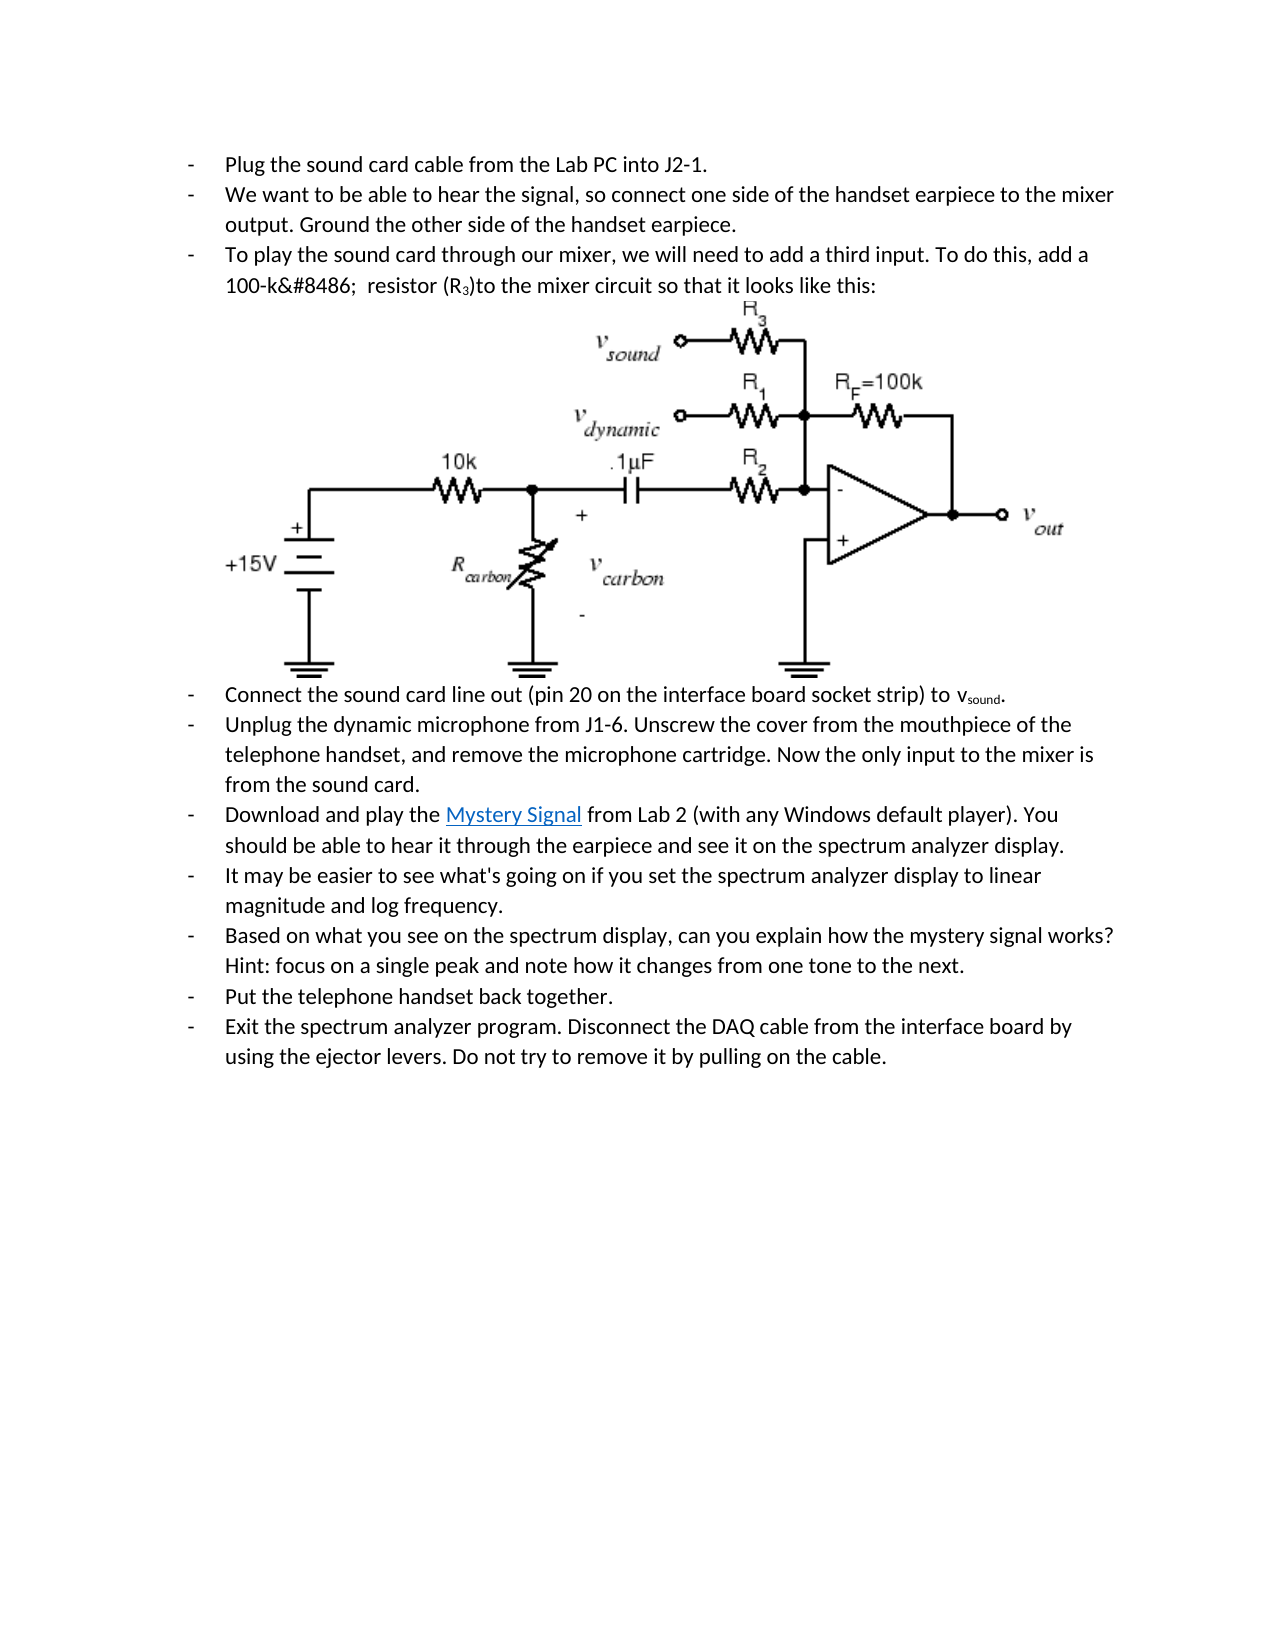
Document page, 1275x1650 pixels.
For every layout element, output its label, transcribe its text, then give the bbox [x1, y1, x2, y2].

list We want to be able to hear the signal, so connect one side of the handset earpiece to the mixer output. Ground the other side of the handset earpiece. [187, 180, 1125, 238]
list Plug the sound card cable from the Lab PC into J2-1. [187, 150, 1125, 178]
list Put the telephone handset back together. [187, 982, 1125, 1010]
list Download and play the Mystery Signal from Lab 2 (with any Windows default player). You should be able to hear it through the earpiece and see it on the spectrum analyzer display. [187, 801, 1125, 859]
list Based on what you see on the spectrum display, can you explain how the mystery signal works? Hint: focus on a single peak and note how it changes from one tone to the next. [187, 921, 1125, 980]
list It may be easier to see what's going on if you set the spectrum analyzer display to linear magnitude and log frequency. [187, 861, 1125, 919]
list Exit the spectrum analyzer program. Disconnect the DAQ cable from the interface board by using the ejector levers. Do not try to remove it by pulling on the cable. [187, 1012, 1125, 1070]
picture [225, 301, 1064, 678]
list Unplug the dynamic microphone from J1-6. Unscrew the cover from the mouthpiece of the telephone handset, and remove the microphone cartridge. Now the only input to the mixer is from the sound card. [187, 710, 1125, 798]
list Connect the sound card line out (pin 20 on the interface board socket strip) to vsound. [187, 680, 1125, 708]
